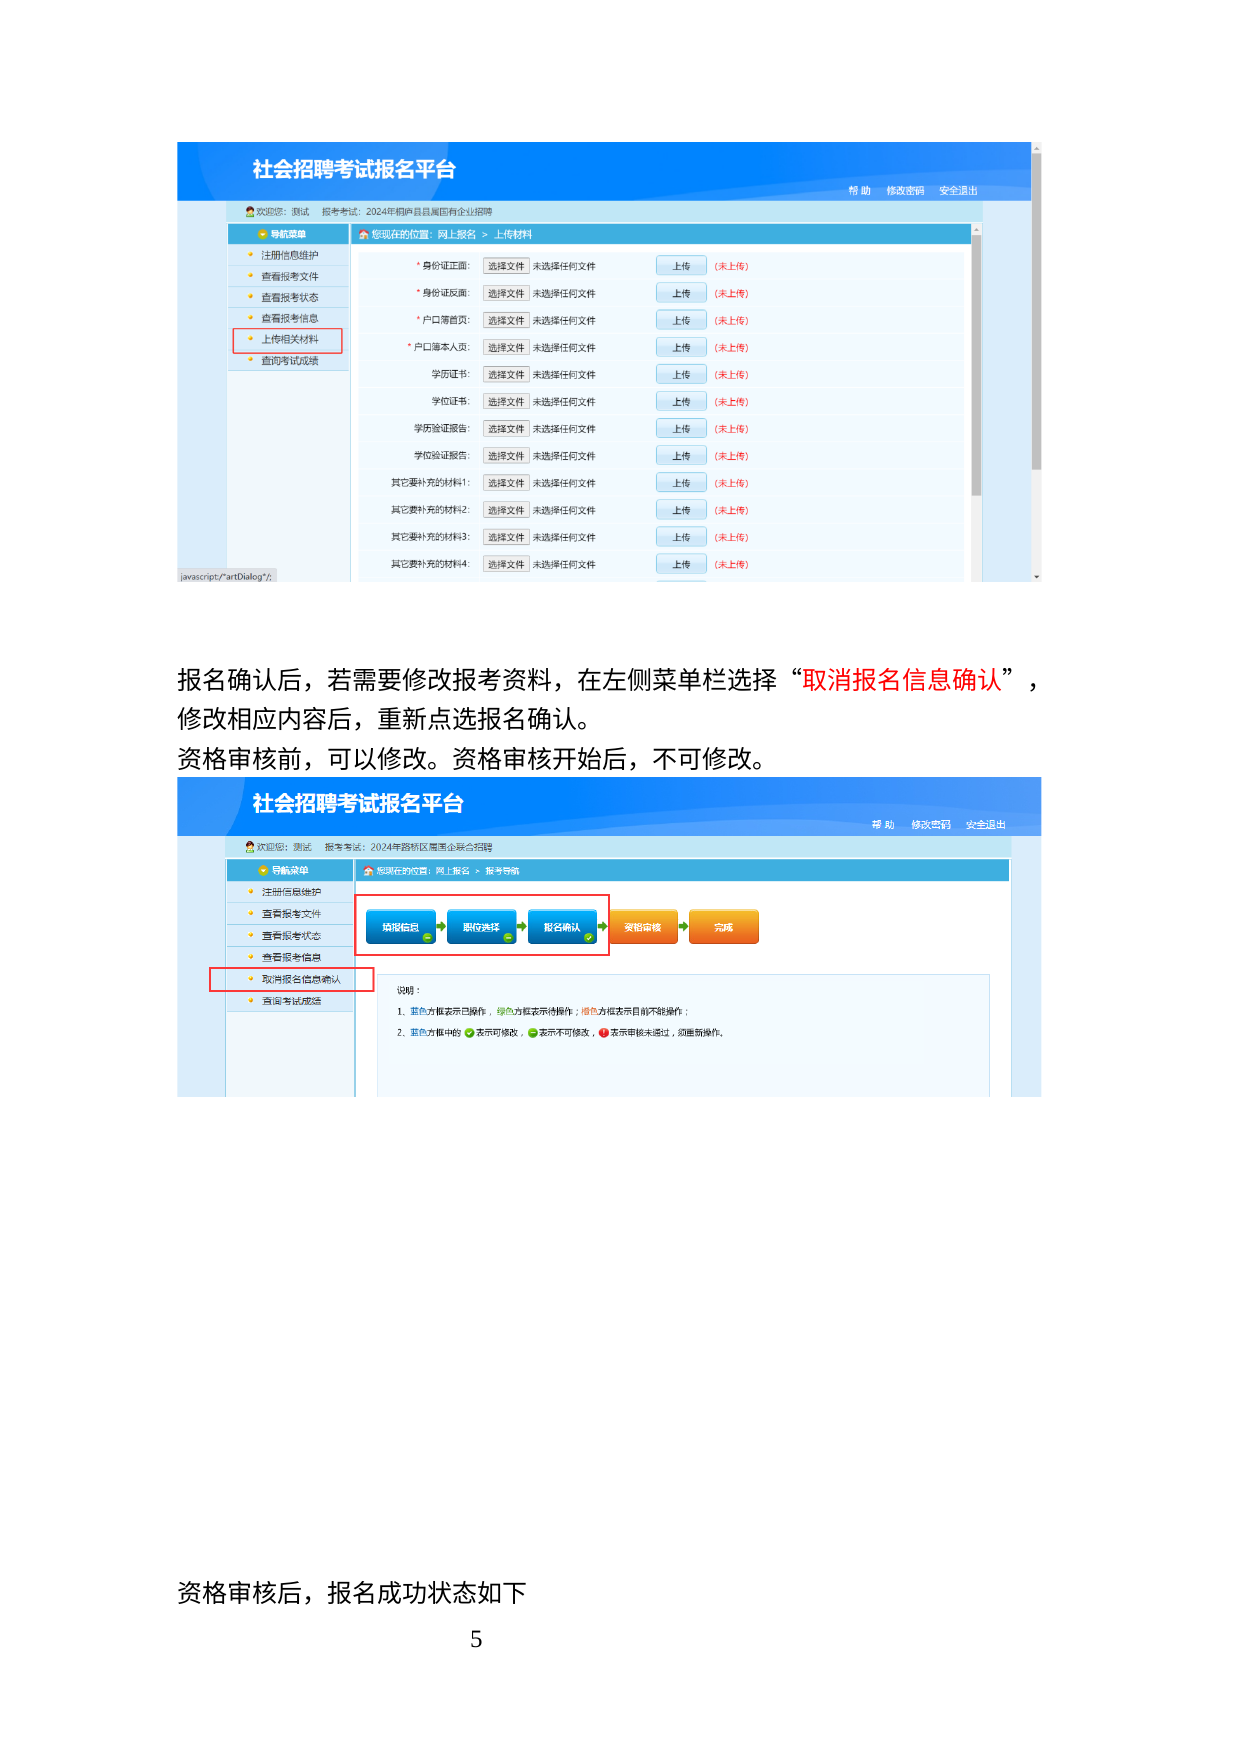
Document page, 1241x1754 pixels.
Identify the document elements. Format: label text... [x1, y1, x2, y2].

picture [177, 142, 1042, 582]
picture [177, 777, 1042, 1097]
text 报名确认后，若需要修改报考资料，在左侧菜单栏选择“取消报名信息确认”，修改相应内容后，重新点选报名确认。 [177, 659, 1063, 738]
text 资格审核后，报名成功状态如下 [177, 1571, 1063, 1611]
